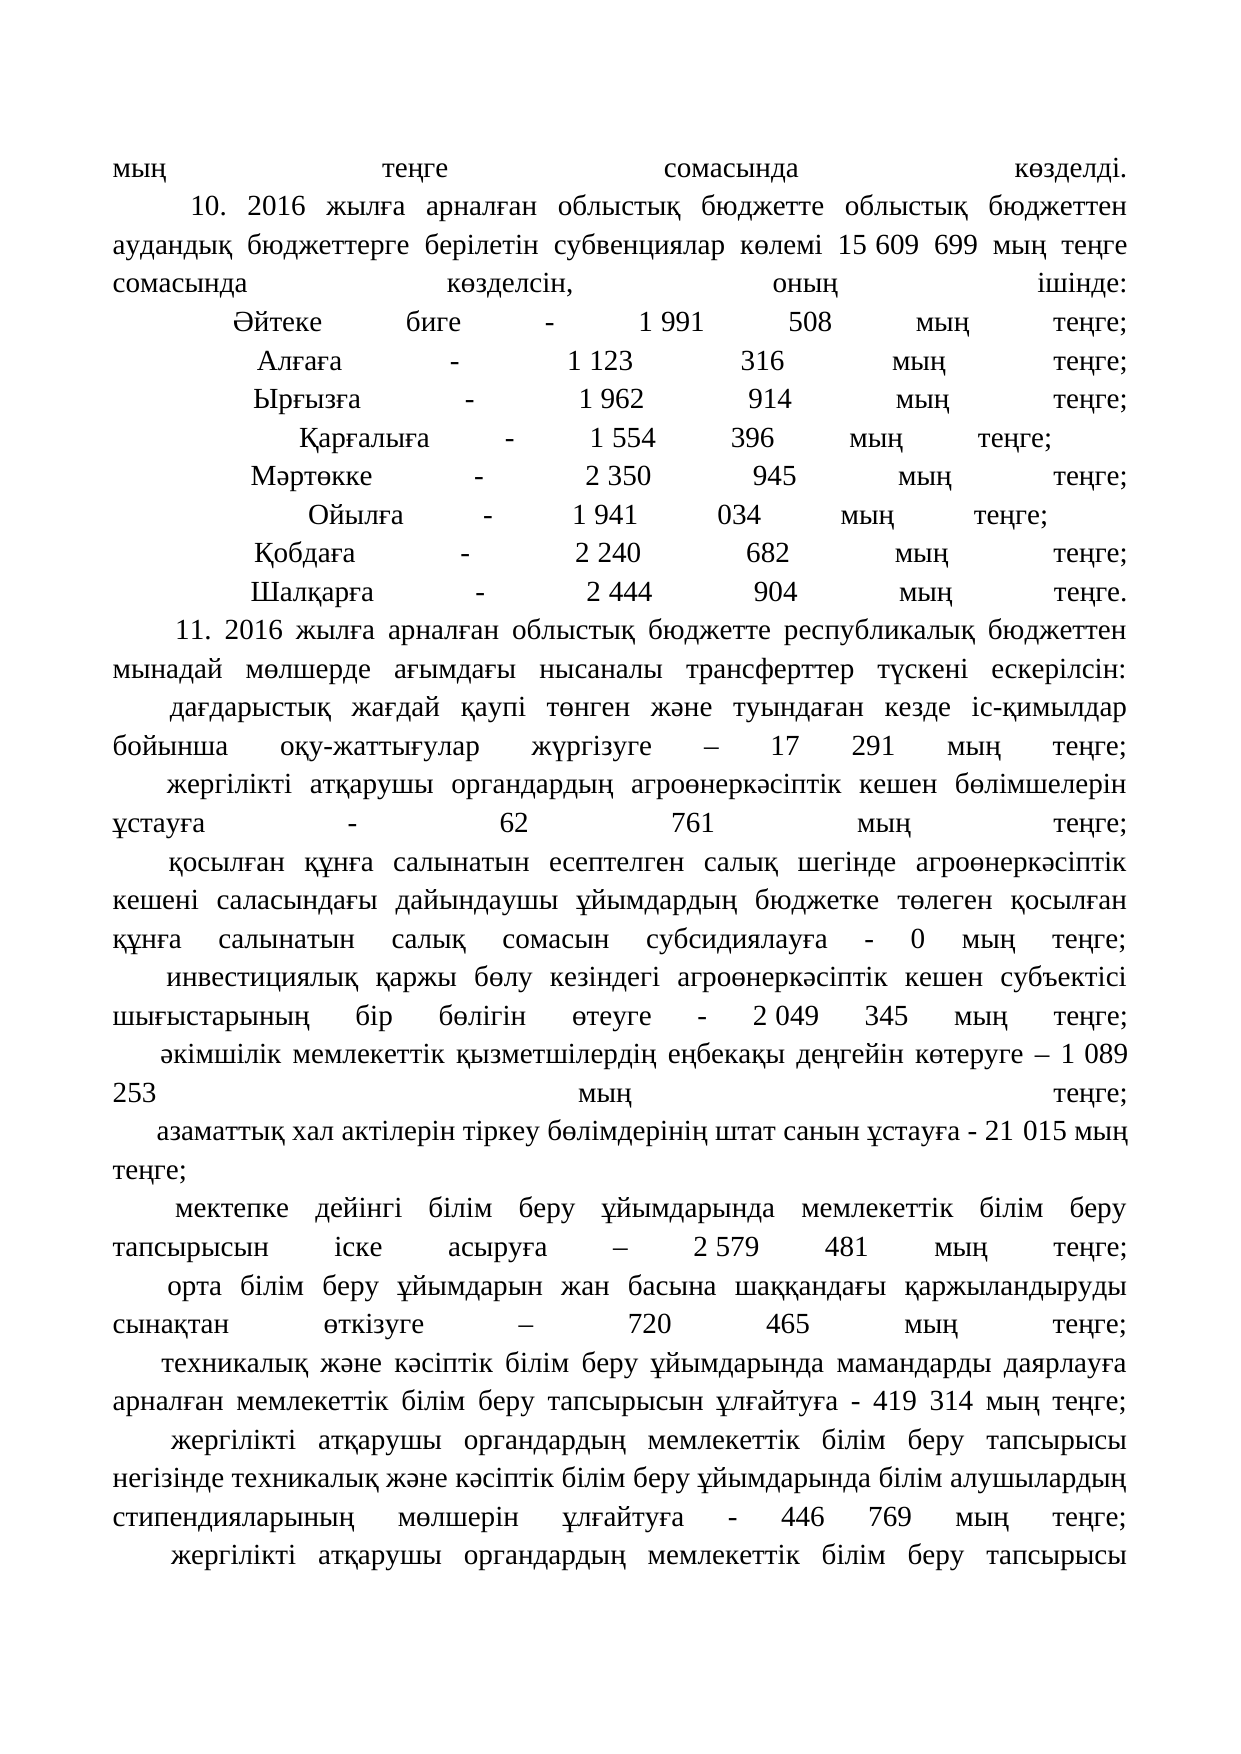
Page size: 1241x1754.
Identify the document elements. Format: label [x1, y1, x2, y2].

text [112, 150, 1128, 1571]
